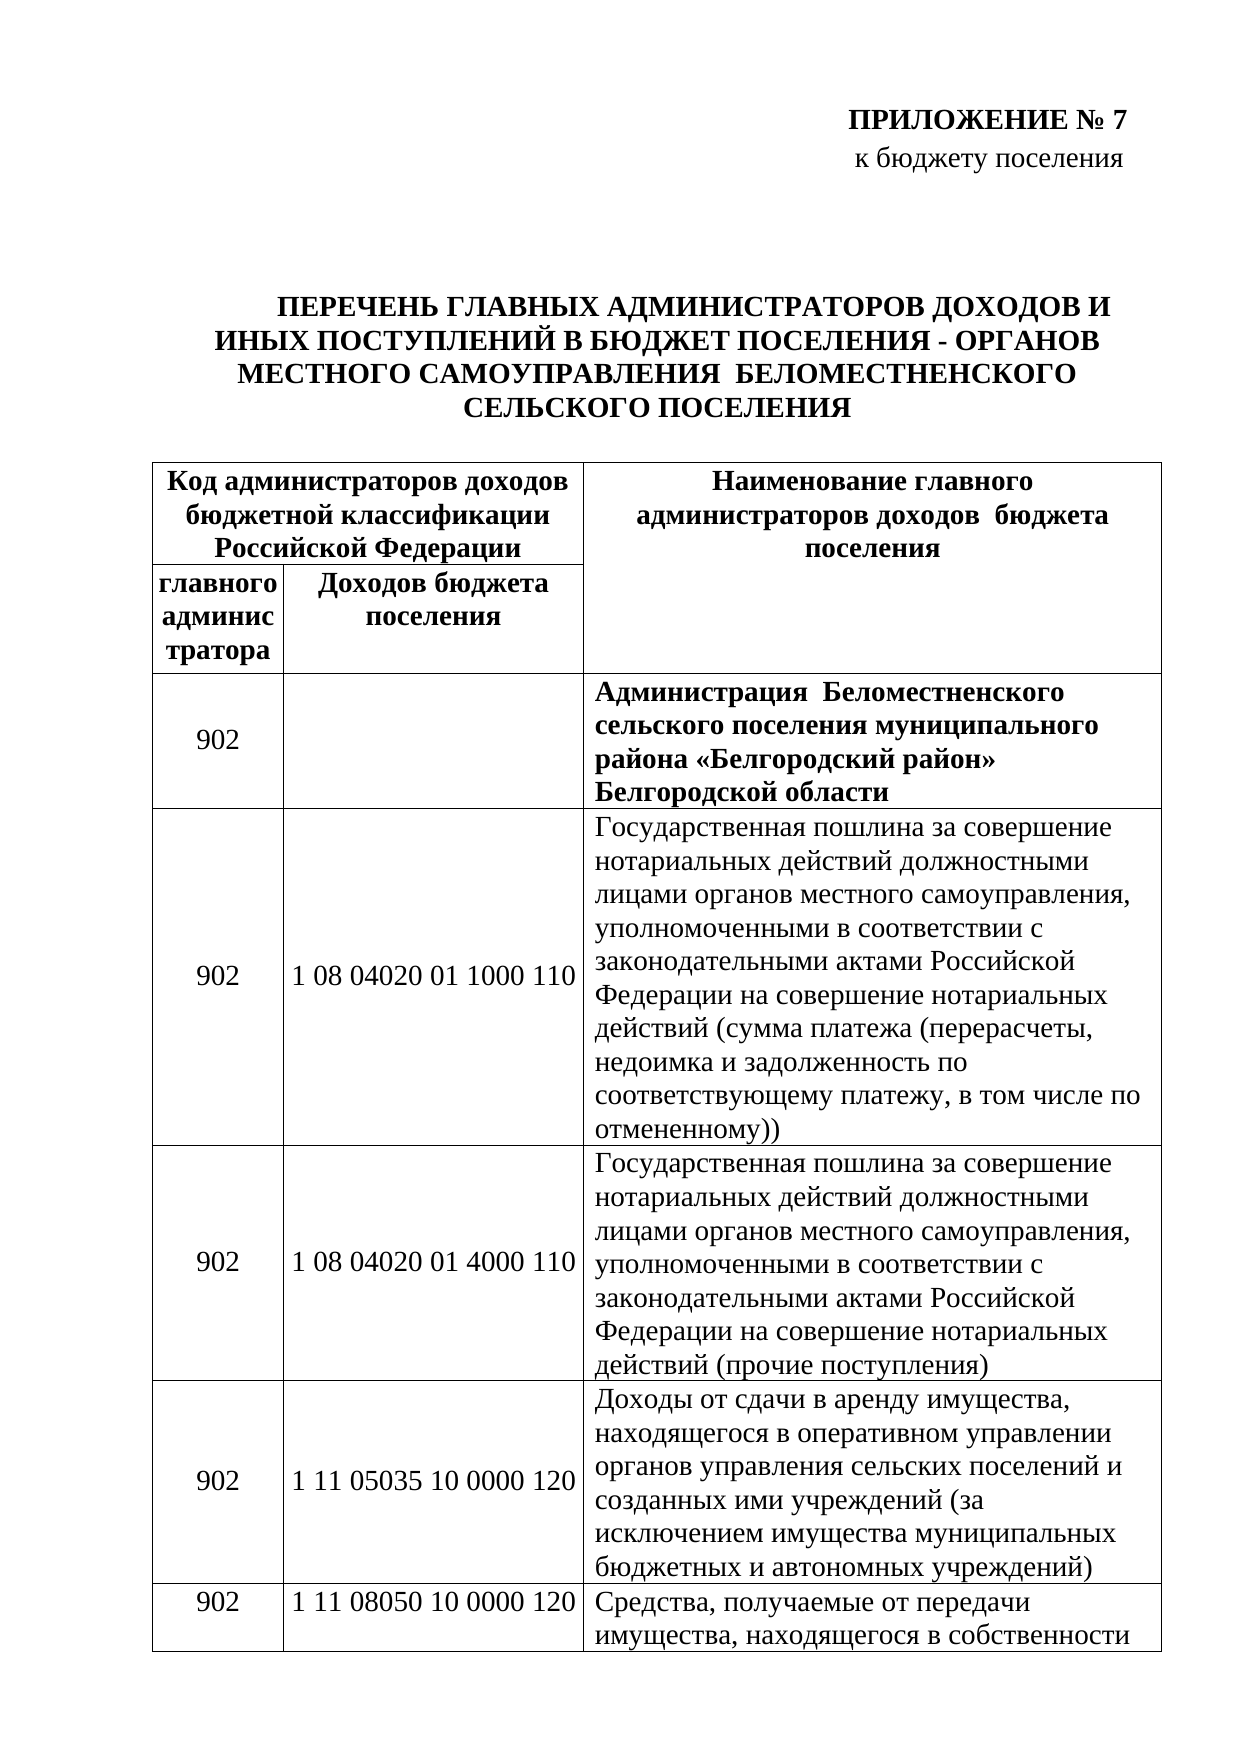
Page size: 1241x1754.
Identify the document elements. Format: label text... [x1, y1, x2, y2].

text к бюджету поселения [177, 140, 1130, 174]
table_cell Администрация Беломестненского сельского поселения муниципального района «Белгородский район» Белгородской области [584, 674, 1161, 808]
table_cell 1 08 04020 01 1000 110 [284, 809, 583, 1144]
text Приложение № 7 [177, 102, 1130, 135]
table_cell Государственная пошлина за совершение нотариальных действий должностными лицами органов местного самоуправления, уполномоченными в соответствии с законодательными актами Российской Федерации на совершение нотариальных действий (сумма платежа (перерасчеты, недоимка и задолженность по соответствующему платежу, в том числе по отмененному)) [584, 809, 1161, 1144]
table_cell Государственная пошлина за совершение нотариальных действий должностными лицами органов местного самоуправления, уполномоченными в соответствии с законодательными актами Российской Федерации на совершение нотариальных действий (прочие поступления) [584, 1146, 1161, 1380]
table_header Код администраторов доходов бюджетной классификации Российской Федерации [153, 463, 583, 564]
table_cell 902 [153, 1584, 283, 1651]
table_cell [584, 1584, 1161, 1651]
table_cell Доходов бюджета поселения [284, 565, 583, 673]
table_cell 902 [153, 1381, 283, 1583]
table_cell 1 08 04020 01 4000 110 [284, 1146, 583, 1380]
table_cell 902 [153, 809, 283, 1144]
table_cell [284, 674, 583, 808]
table_cell 1 11 05035 10 0000 120 [284, 1381, 583, 1583]
table_cell 902 [153, 1146, 283, 1380]
table_header Наименование главного администраторов доходов бюджета поселения [584, 463, 1161, 673]
table_cell главного администратора [153, 565, 283, 673]
table_cell Доходы от сдачи в аренду имущества, находящегося в оперативном управлении органов управления сельских поселений и созданных ими учреждений (за исключением имущества муниципальных бюджетных и автономных учреждений) [584, 1381, 1161, 1583]
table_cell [284, 1584, 583, 1651]
table_cell 902 [153, 674, 283, 808]
text ПЕРЕЧЕНЬ ГЛАВНЫХ АДМИНИСТРАТОРОВ ДОХОДОВ И ИНЫХ ПОСТУПЛЕНИЙ В БЮДЖЕТ ПОСЕЛЕНИЯ - ОРГАНОВ МЕСТНОГО САМОУПРАВЛЕНИЯ БЕЛОМЕСТНЕНСКОГО СЕЛЬСКОГО ПОСЕЛЕНИЯ [177, 289, 1137, 424]
